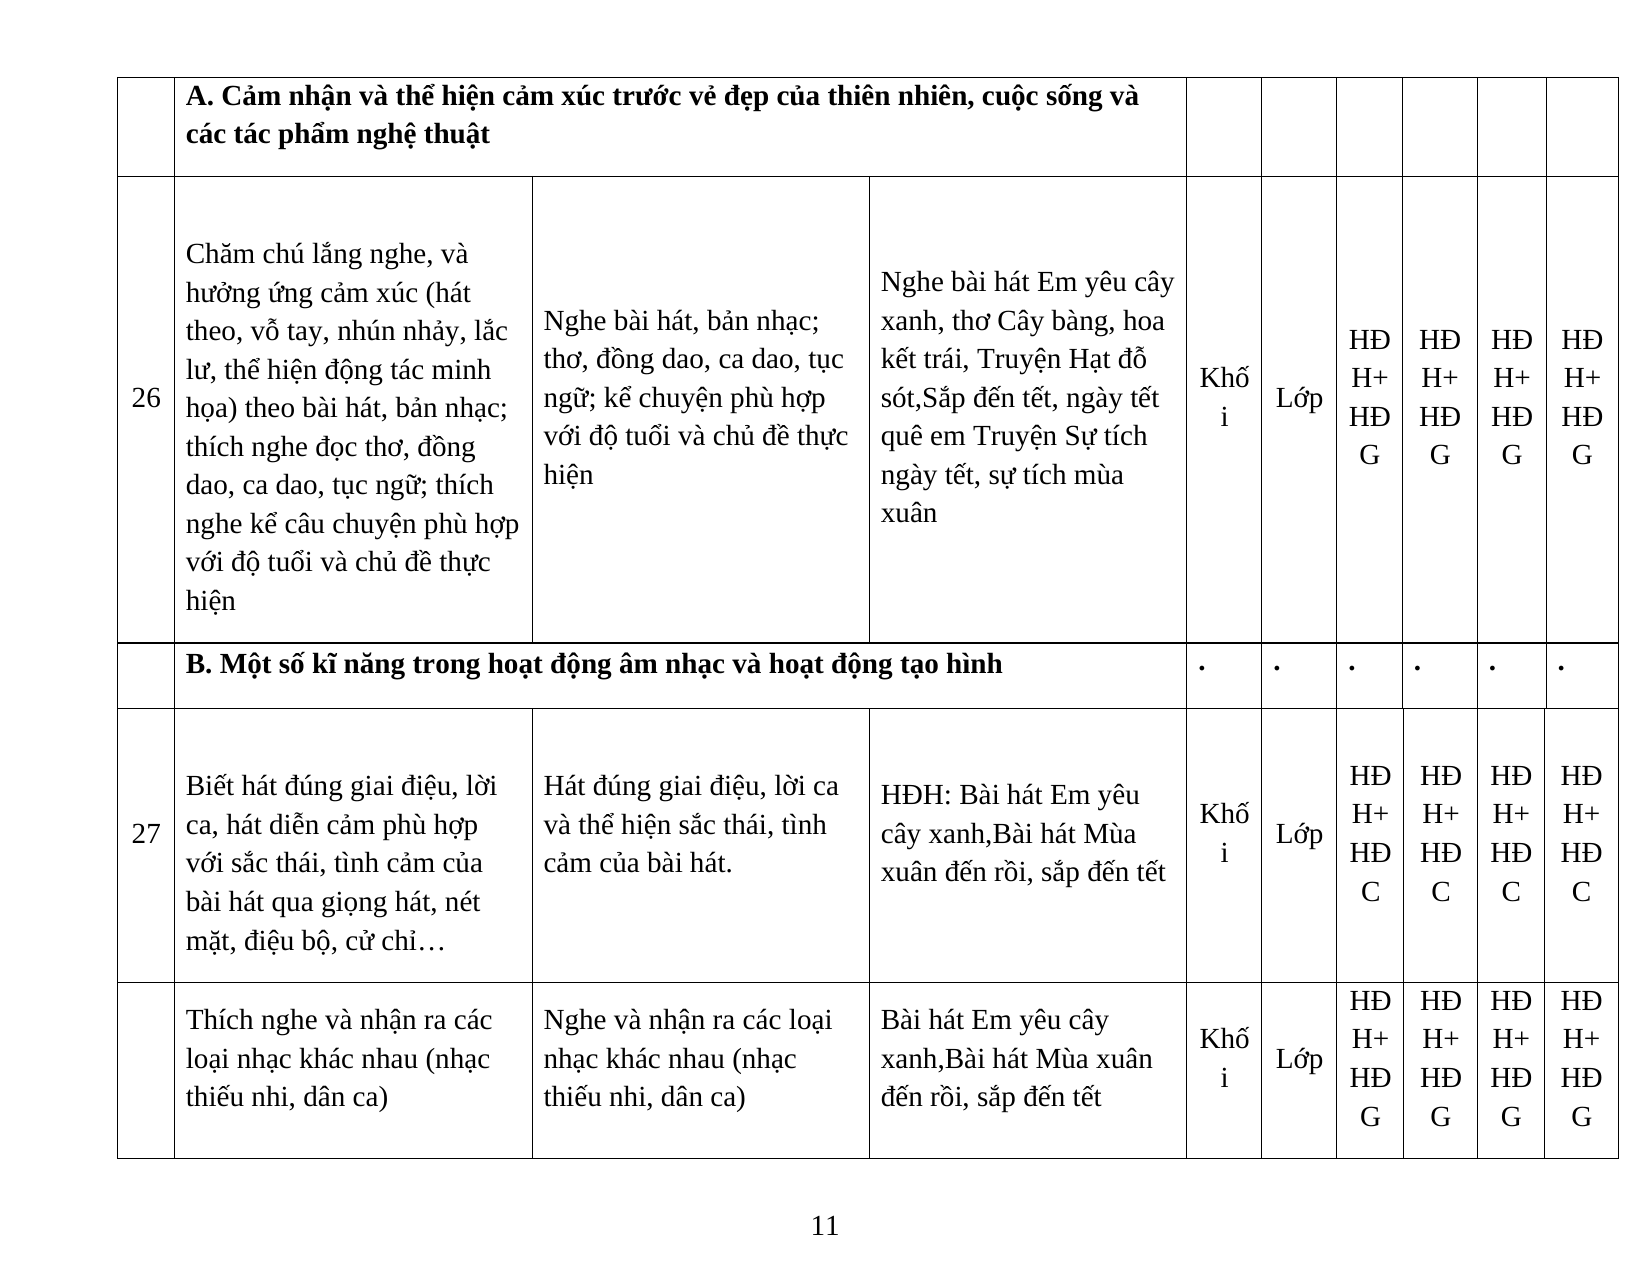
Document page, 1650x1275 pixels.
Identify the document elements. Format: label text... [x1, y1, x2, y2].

table_cell [118, 78, 174, 176]
table_cell HĐH+HĐG [1337, 177, 1402, 642]
table_cell HĐH+HĐG [1478, 983, 1544, 1158]
table_cell [1337, 78, 1402, 176]
table_cell A. Cảm nhận và thể hiện cảm xúc trước vẻ đẹp của thiên nhiên, cuộc sống và các tác phẩm nghệ thuật [175, 78, 1186, 176]
table_cell HĐH: Bài hát Em yêu cây xanh,Bài hát Mùa xuân đến rồi, sắp đến tết [870, 709, 1186, 982]
table_cell Khối [1187, 177, 1261, 642]
table_cell [1403, 78, 1477, 176]
table_cell 26 [118, 177, 174, 642]
table_cell Hát đúng giai điệu, lời ca và thể hiện sắc thái, tình cảm của bài hát. [533, 709, 869, 982]
table_cell Khối [1187, 983, 1261, 1158]
table_cell Thích nghe và nhận ra các loại nhạc khác nhau (nhạc thiếu nhi, dân ca) [175, 983, 532, 1158]
table_cell Nghe và nhận ra các loại nhạc khác nhau (nhạc thiếu nhi, dân ca) [533, 983, 869, 1158]
table_cell Lớp [1262, 177, 1336, 642]
table_cell . [1478, 644, 1546, 708]
table_cell HĐH+HĐG [1478, 177, 1546, 642]
table_cell [1478, 78, 1546, 176]
table_cell . [1547, 644, 1618, 708]
table_cell HĐH+HĐG [1545, 983, 1618, 1158]
table_cell [1262, 78, 1336, 176]
table_cell HĐH+HĐC [1545, 709, 1618, 982]
table_cell Lớp [1262, 983, 1336, 1158]
table_cell Nghe bài hát, bản nhạc; thơ, đồng dao, ca dao, tục ngữ; kể chuyện phù hợp với độ tuổi và chủ đề thực hiện [533, 177, 869, 642]
table_cell 27 [118, 709, 174, 982]
table_cell Lớp [1262, 709, 1336, 982]
table_cell B. Một số kĩ năng trong hoạt động âm nhạc và hoạt động tạo hình [175, 644, 1186, 708]
table_cell [118, 644, 174, 708]
table_cell HĐH+HĐC [1478, 709, 1544, 982]
table_cell HĐH+HĐG [1337, 983, 1403, 1158]
table_cell [118, 983, 174, 1158]
table_cell HĐH+HĐC [1404, 709, 1477, 982]
table_cell HĐH+HĐG [1547, 177, 1618, 642]
table_cell Nghe bài hát Em yêu cây xanh, thơ Cây bàng, hoa kết trái, Truyện Hạt đỗ sót,Sắp đến tết, ngày tết quê em Truyện Sự tích ngày tết, sự tích mùa xuân [870, 177, 1186, 642]
table_cell . [1262, 644, 1336, 708]
table_cell HĐH+HĐG [1404, 983, 1477, 1158]
table_cell Khối [1187, 709, 1261, 982]
table_cell HĐH+HĐG [1403, 177, 1477, 642]
table_cell . [1187, 644, 1261, 708]
table_cell [1547, 78, 1618, 176]
table_cell . [1337, 644, 1402, 708]
table_cell [1187, 78, 1261, 176]
table_cell . [1403, 644, 1477, 708]
table_cell Chăm chú lắng nghe, và hưởng ứng cảm xúc (hát theo, vỗ tay, nhún nhảy, lắc lư, thể hiện động tác minh họa) theo bài hát, bản nhạc; thích nghe đọc thơ, đồng dao, ca dao, tục ngữ; thích nghe kể câu chuyện phù hợp với độ tuổi và chủ đề thực hiện [175, 177, 532, 642]
table_cell Biết hát đúng giai điệu, lời ca, hát diễn cảm phù hợp với sắc thái, tình cảm của bài hát qua giọng hát, nét mặt, điệu bộ, cử chỉ… [175, 709, 532, 982]
table_cell HĐH+HĐC [1337, 709, 1403, 982]
table_cell Bài hát Em yêu cây xanh,Bài hát Mùa xuân đến rồi, sắp đến tết [870, 983, 1186, 1158]
